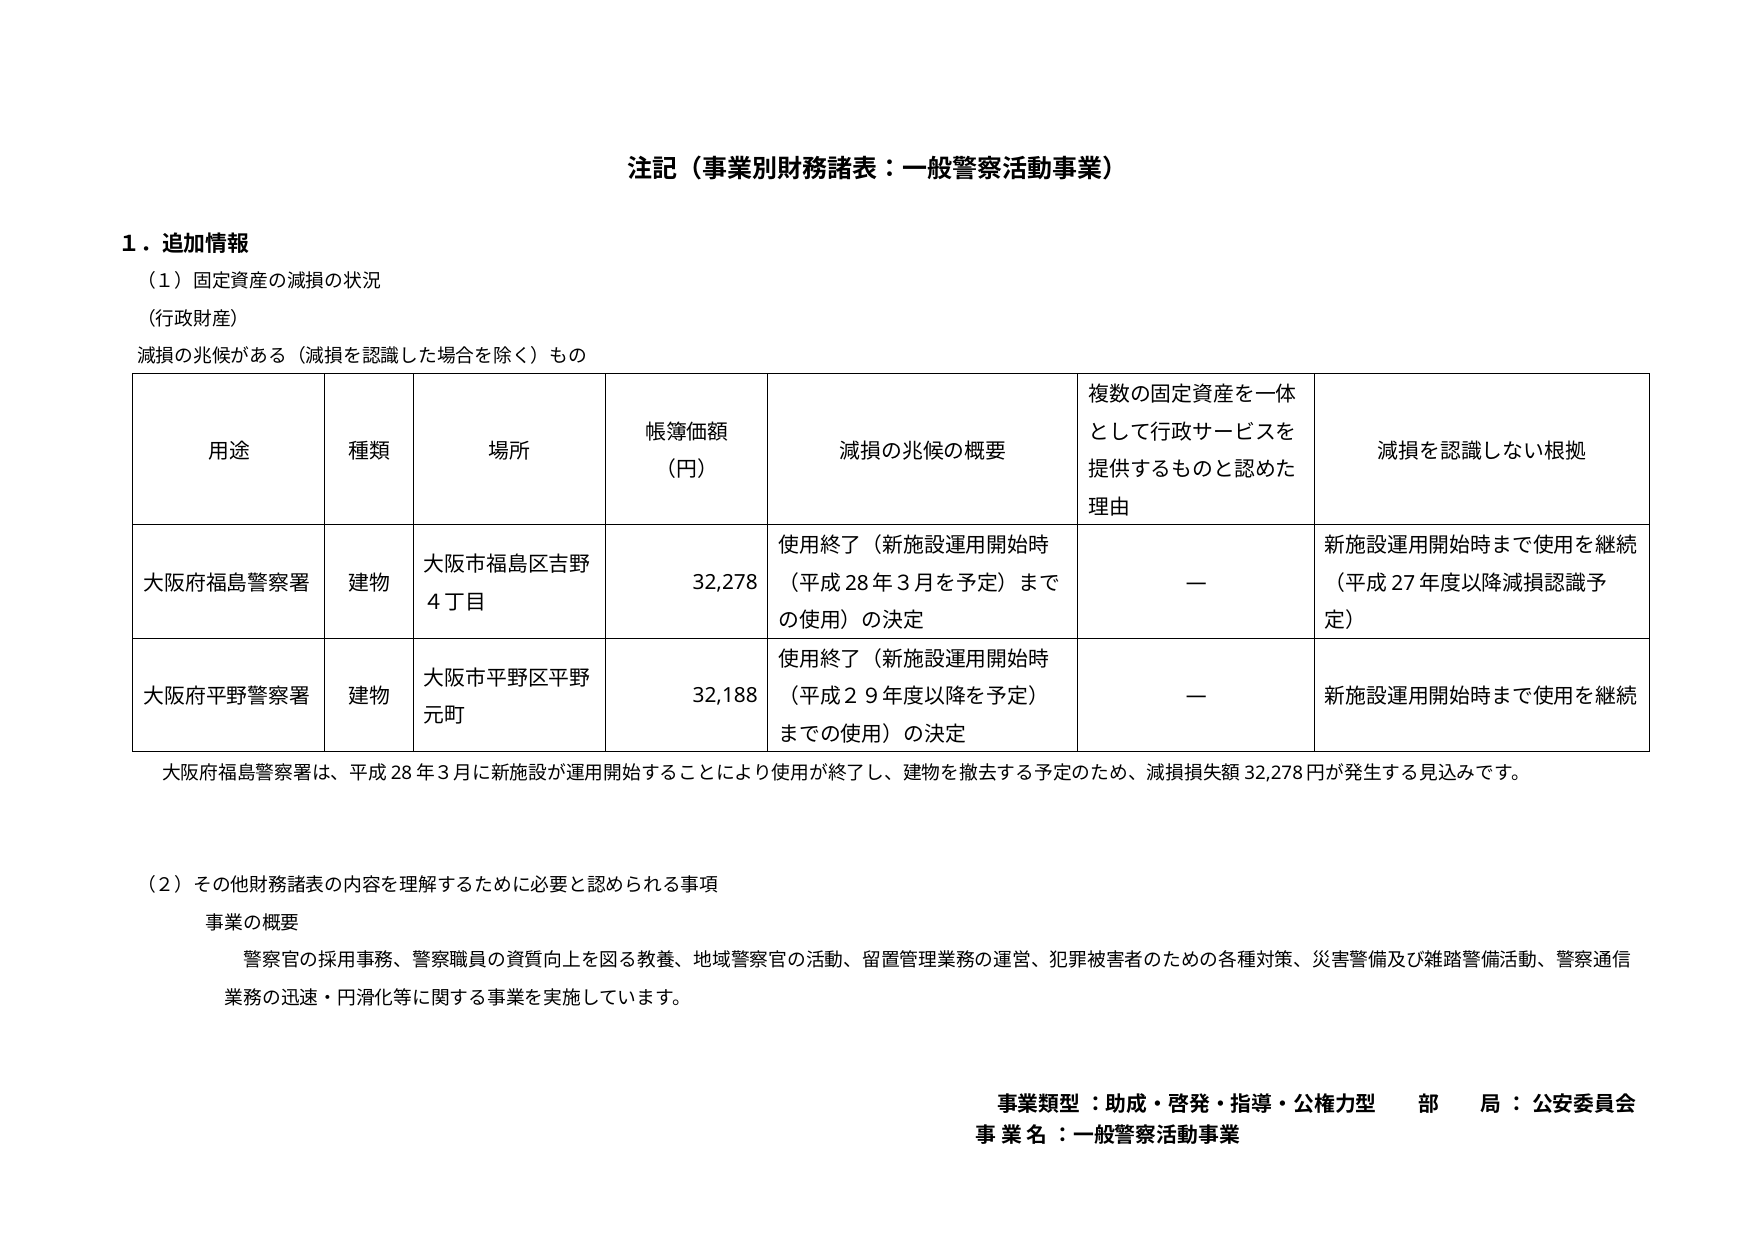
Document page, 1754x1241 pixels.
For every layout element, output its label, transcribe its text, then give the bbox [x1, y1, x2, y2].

text 注記（事業別財務諸表：一般警察活動事業） [118, 148, 1636, 186]
table_cell 建物 [325, 525, 413, 638]
table_header 場所 [414, 374, 605, 524]
table_header 種類 [325, 374, 413, 524]
text 事業の概要 [118, 902, 1636, 940]
table_cell 新施設運用開始時まで使用を継続 [1315, 639, 1649, 751]
table_header 帳簿価額（円） [606, 374, 767, 524]
table_header 減損を認識しない根拠 [1315, 374, 1649, 524]
table_cell 32,278 [606, 525, 767, 638]
text （１）固定資産の減損の状況 [118, 261, 1636, 298]
table_cell 32,188 [606, 639, 767, 751]
table_header 複数の固定資産を一体として行政サービスを提供するものと認めた理由 [1078, 374, 1314, 524]
table_cell 使用終了（新施設運用開始時（平成28年３月を予定）までの使用）の決定 [768, 525, 1077, 638]
text 警察官の採用事務、警察職員の資質向上を図る教養、地域警察官の活動、留置管理業務の運営、犯罪被害者のための各種対策、災害警備及び雑踏警備活動、警察通信業務の迅速・円滑化等に関する事業を実施しています。 [224, 940, 1636, 1015]
table_header 減損の兆候の概要 [768, 374, 1077, 524]
table_cell 建物 [325, 639, 413, 751]
table_cell ― [1078, 525, 1314, 638]
table_header 用途 [133, 374, 324, 524]
text （２）その他財務諸表の内容を理解するために必要と認められる事項 [118, 865, 1636, 902]
table_cell 大阪市平野区平野元町 [414, 639, 605, 751]
table_cell 新施設運用開始時まで使用を継続（平成27年度以降減損認識予定） [1315, 525, 1649, 638]
text 減損の兆候がある（減損を認識した場合を除く）もの [118, 336, 1636, 373]
text １．追加情報 [118, 223, 1636, 261]
text 大阪府福島警察署は、平成28年３月に新施設が運用開始することにより使用が終了し、建物を撤去する予定のため、減損損失額32,278円が発生する見込みです。 [118, 752, 1636, 790]
table_cell ― [1078, 639, 1314, 751]
table_cell 大阪府福島警察署 [133, 525, 324, 638]
text （行政財産） [118, 298, 1636, 336]
table_cell 使用終了（新施設運用開始時（平成２９年度以降を予定）までの使用）の決定 [768, 639, 1077, 751]
table_cell 大阪府平野警察署 [133, 639, 324, 751]
table_cell 大阪市福島区吉野４丁目 [414, 525, 605, 638]
